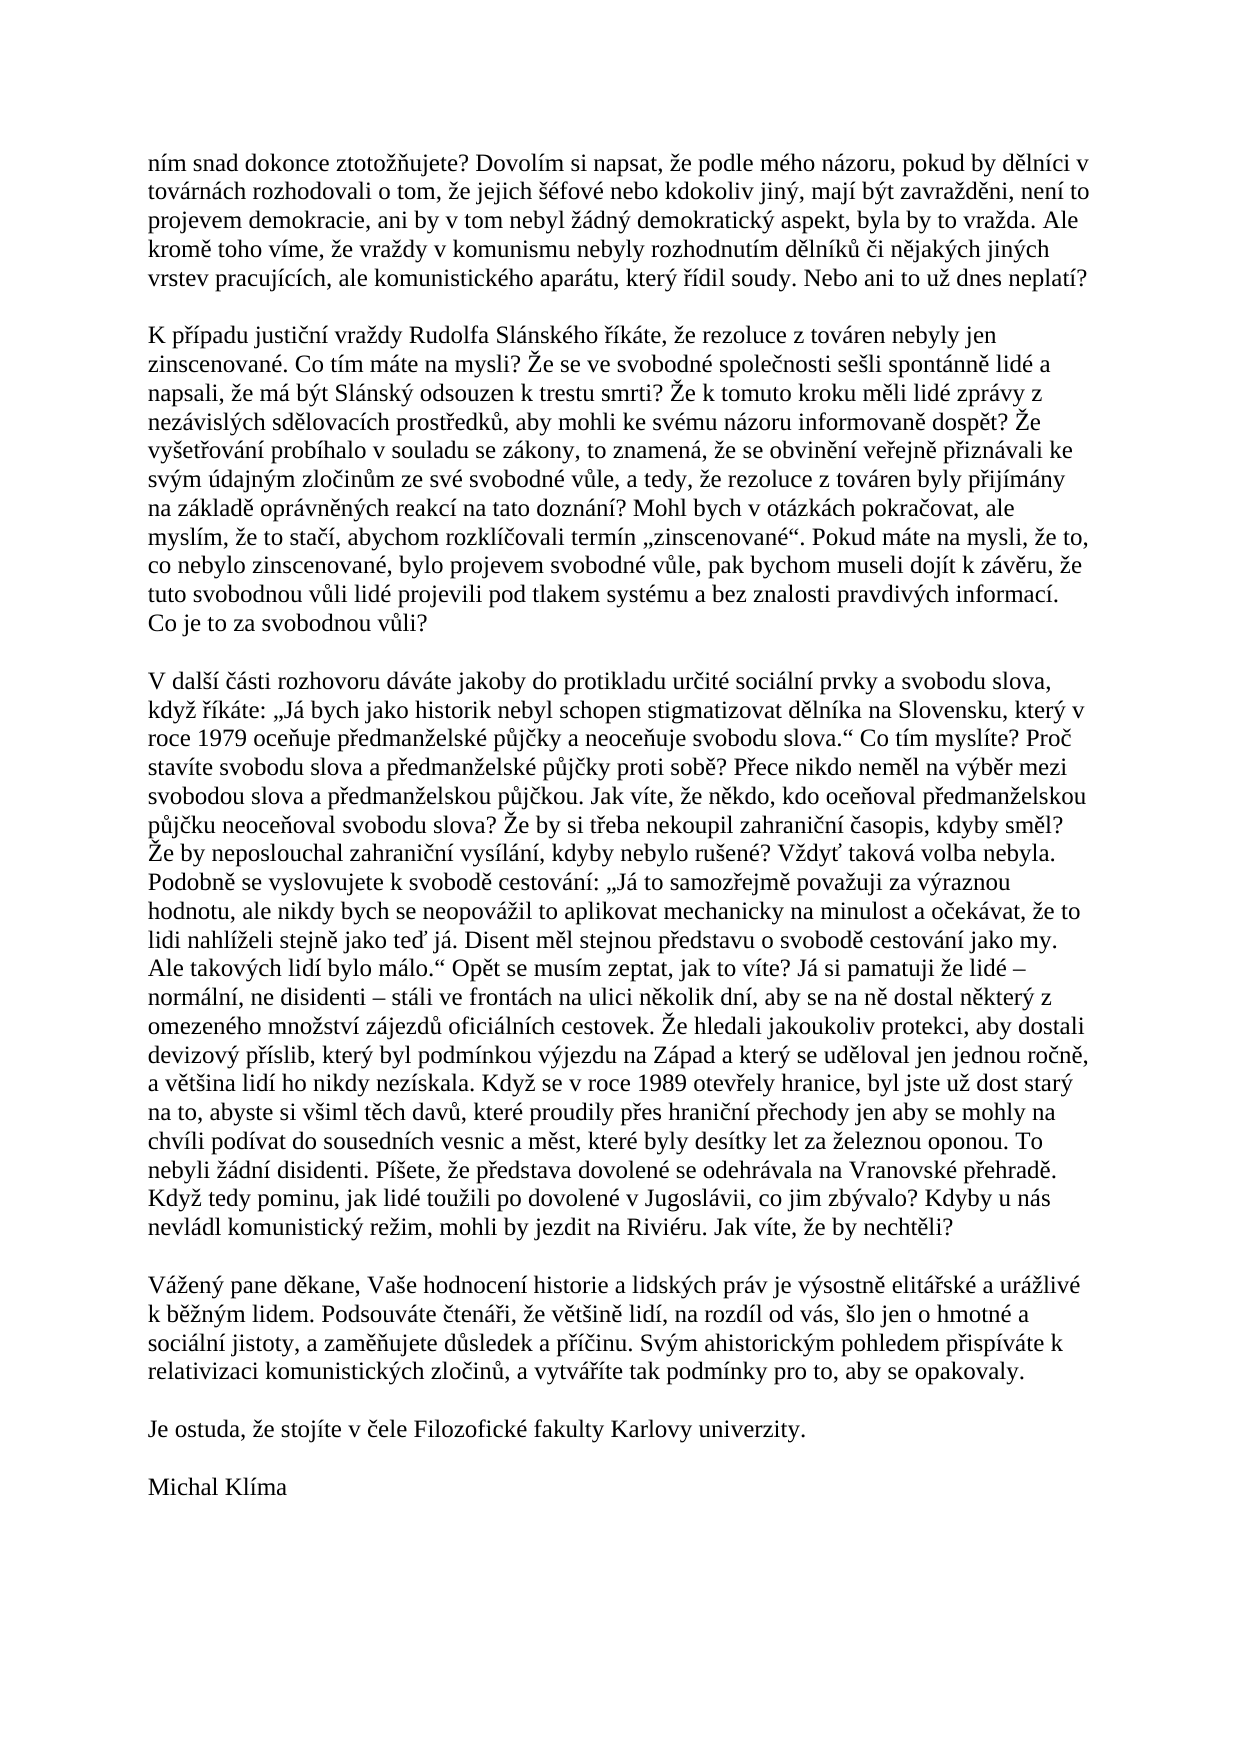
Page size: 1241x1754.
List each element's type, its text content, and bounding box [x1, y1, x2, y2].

text Je ostuda, že stojíte v čele Filozofické fakulty Karlovy univerzity. [148, 1414, 1093, 1443]
text Vážený pane děkane, Vaše hodnocení historie a lidských práv je výsostně elitářské a urážlivé k běžným lidem. Podsouváte čtenáři, že většině lidí, na rozdíl od vás, šlo jen o hmotné a sociální jistoty, a zaměňujete důsledek a příčinu. Svým ahistorickým pohledem přispíváte k relativizaci komunistických zločinů, a vytváříte tak podmínky pro to, aby se opakovaly. [148, 1270, 1093, 1385]
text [148, 148, 1093, 291]
text K případu justiční vraždy Rudolfa Slánského říkáte, že rezoluce z továren nebyly jen zinscenované. Co tím máte na mysli? Že se ve svobodné společnosti sešli spontánně lidé a napsali, že má být Slánský odsouzen k trestu smrti? Že k tomuto kroku měli lidé zprávy z nezávislých sdělovacích prostředků, aby mohli ke svému názoru informovaně dospět? Že vyšetřování probíhalo v souladu se zákony, to znamená, že se obvinění veřejně přiznávali ke svým údajným zločinům ze své svobodné vůle, a tedy, že rezoluce z továren byly přijímány na základě oprávněných reakcí na tato doznání? Mohl bych v otázkách pokračovat, ale myslím, že to stačí, abychom rozklíčovali termín „zinscenované“. Pokud máte na mysli, že to, co nebylo zinscenované, bylo projevem svobodné vůle, pak bychom museli dojít k závěru, že tuto svobodnou vůli lidé projevili pod tlakem systému a bez znalosti pravdivých informací. Co je to za svobodnou vůli? [148, 321, 1093, 637]
text V další části rozhovoru dáváte jakoby do protikladu určité sociální prvky a svobodu slova, když říkáte: „Já bych jako historik nebyl schopen stigmatizovat dělníka na Slovensku, který v roce 1979 oceňuje předmanželské půjčky a neoceňuje svobodu slova.“ Co tím myslíte? Proč stavíte svobodu slova a předmanželské půjčky proti sobě? Přece nikdo neměl na výběr mezi svobodou slova a předmanželskou půjčkou. Jak víte, že někdo, kdo oceňoval předmanželskou půjčku neoceňoval svobodu slova? Že by si třeba nekoupil zahraniční časopis, kdyby směl? Že by neposlouchal zahraniční vysílání, kdyby nebylo rušené? Vždyť taková volba nebyla. Podobně se vyslovujete k svobodě cestování: „Já to samozřejmě považuji za výraznou hodnotu, ale nikdy bych se neopovážil to aplikovat mechanicky na minulost a očekávat, že to lidi nahlíželi stejně jako teď já. Disent měl stejnou představu o svobodě cestování jako my. Ale takových lidí bylo málo.“ Opět se musím zeptat, jak to víte? Já si pamatuji že lidé – normální, ne disidenti – stáli ve frontách na ulici několik dní, aby se na ně dostal některý z omezeného množství zájezdů oficiálních cestovek. Že hledali jakoukoliv protekci, aby dostali devizový příslib, který byl podmínkou výjezdu na Západ a který se uděloval jen jednou ročně, a většina lidí ho nikdy nezískala. Když se v roce 1989 otevřely hranice, byl jste už dost starý na to, abyste si všiml těch davů, které proudily přes hraniční přechody jen aby se mohly na chvíli podívat do sousedních vesnic a měst, které byly desítky let za železnou oponou. To nebyli žádní disidenti. Píšete, že představa dovolené se odehrávala na Vranovské přehradě. Když tedy pominu, jak lidé toužili po dovolené v Jugoslávii, co jim zbývalo? Kdyby u nás nevládl komunistický režim, mohli by jezdit na Riviéru. Jak víte, že by nechtěli? [148, 666, 1093, 1241]
text Michal Klíma [148, 1472, 1093, 1501]
